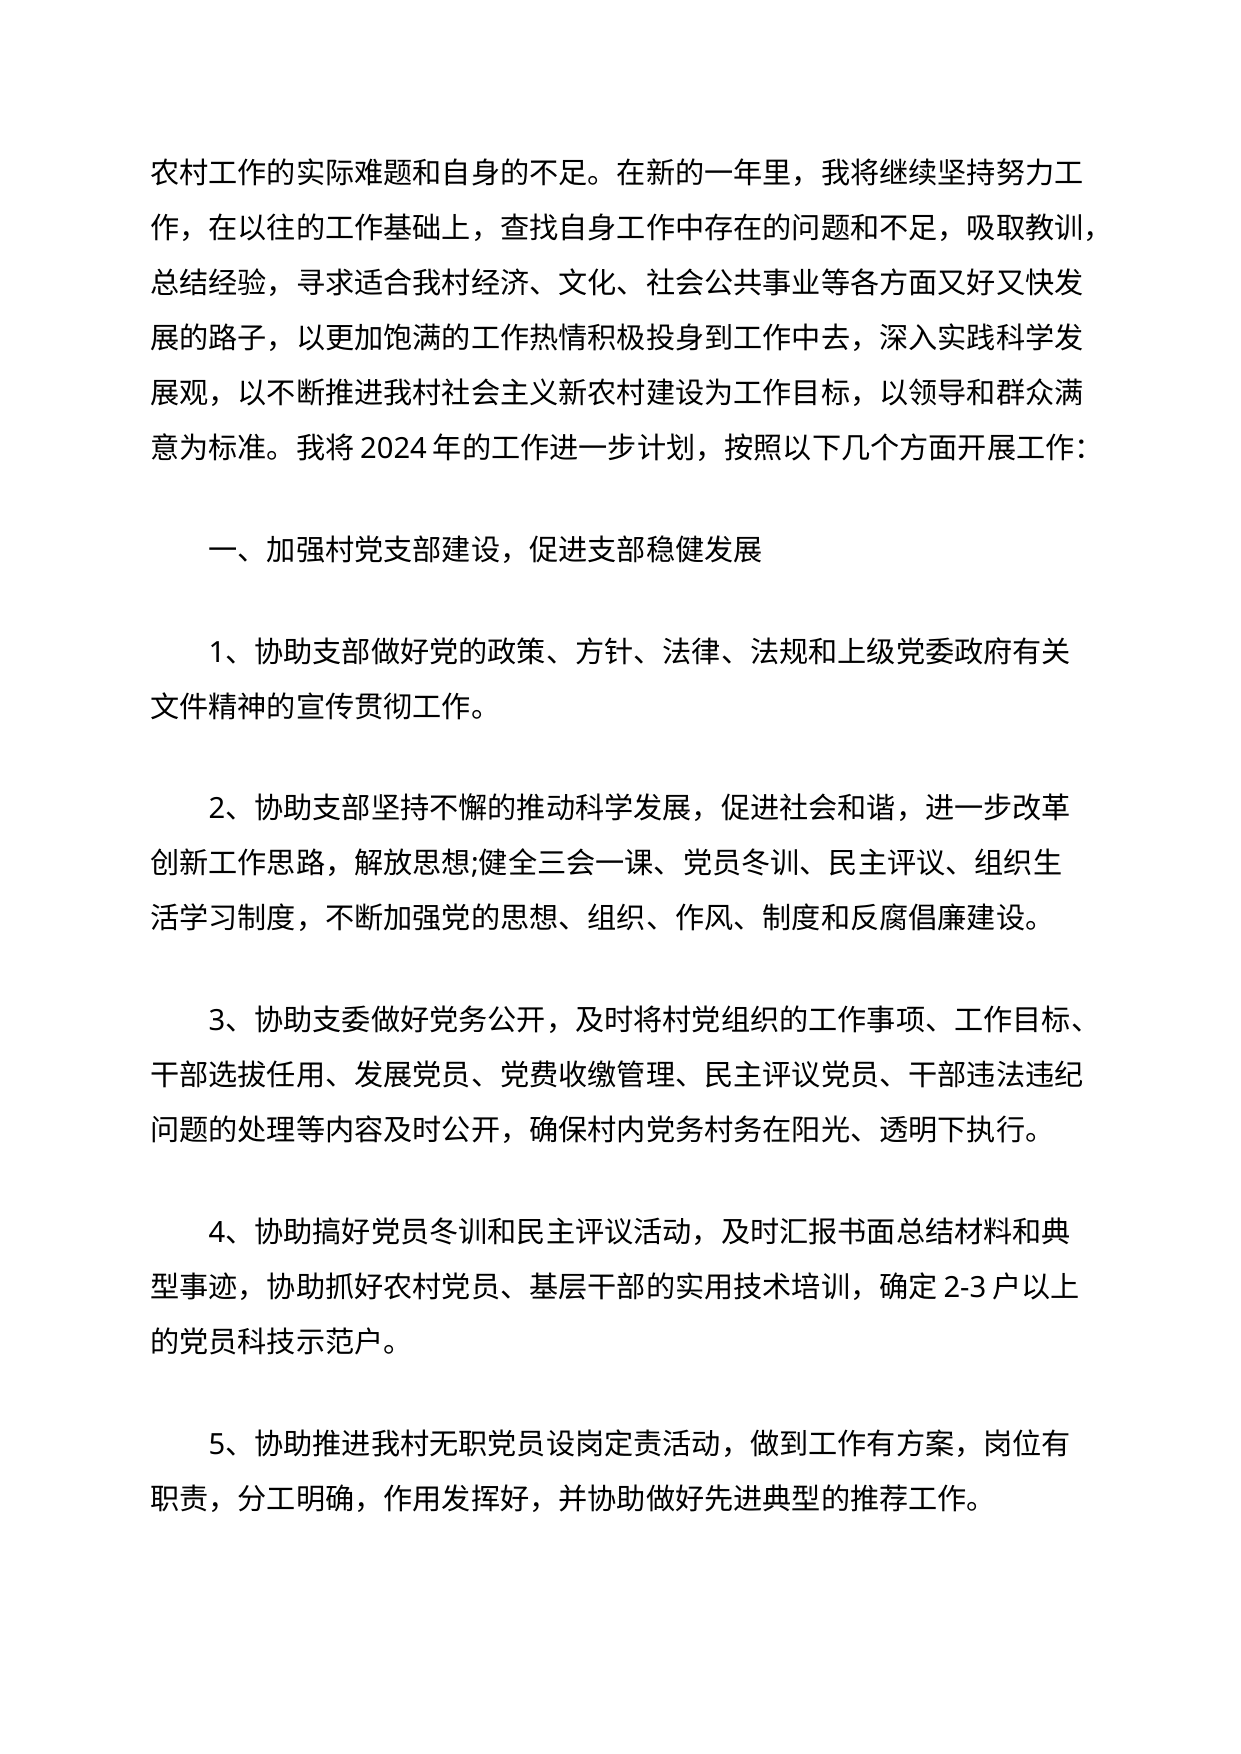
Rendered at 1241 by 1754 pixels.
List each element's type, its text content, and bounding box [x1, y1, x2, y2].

text 4、协助搞好党员冬训和民主评议活动，及时汇报书面总结材料和典型事迹，协助抓好农村党员、基层干部的实用技术培训，确定2-3户以上的党员科技示范户。 [150, 1208, 1090, 1361]
text 1、协助支部做好党的政策、方针、法律、法规和上级党委政府有关文件精神的宣传贯彻工作。 [150, 628, 1090, 726]
text 2、协助支部坚持不懈的推动科学发展，促进社会和谐，进一步改革创新工作思路，解放思想;健全三会一课、党员冬训、民主评议、组织生活学习制度，不断加强党的思想、组织、作风、制度和反腐倡廉建设。 [150, 785, 1090, 937]
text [150, 150, 1090, 467]
text 一、加强村党支部建设，促进支部稳健发展 [150, 526, 1090, 569]
text 3、协助支委做好党务公开，及时将村党组织的工作事项、工作目标、干部选拔任用、发展党员、党费收缴管理、民主评议党员、干部违法违纪问题的处理等内容及时公开，确保村内党务村务在阳光、透明下执行。 [150, 997, 1090, 1149]
text 5、协助推进我村无职党员设岗定责活动，做到工作有方案，岗位有职责，分工明确，作用发挥好，并协助做好先进典型的推荐工作。 [150, 1420, 1090, 1517]
